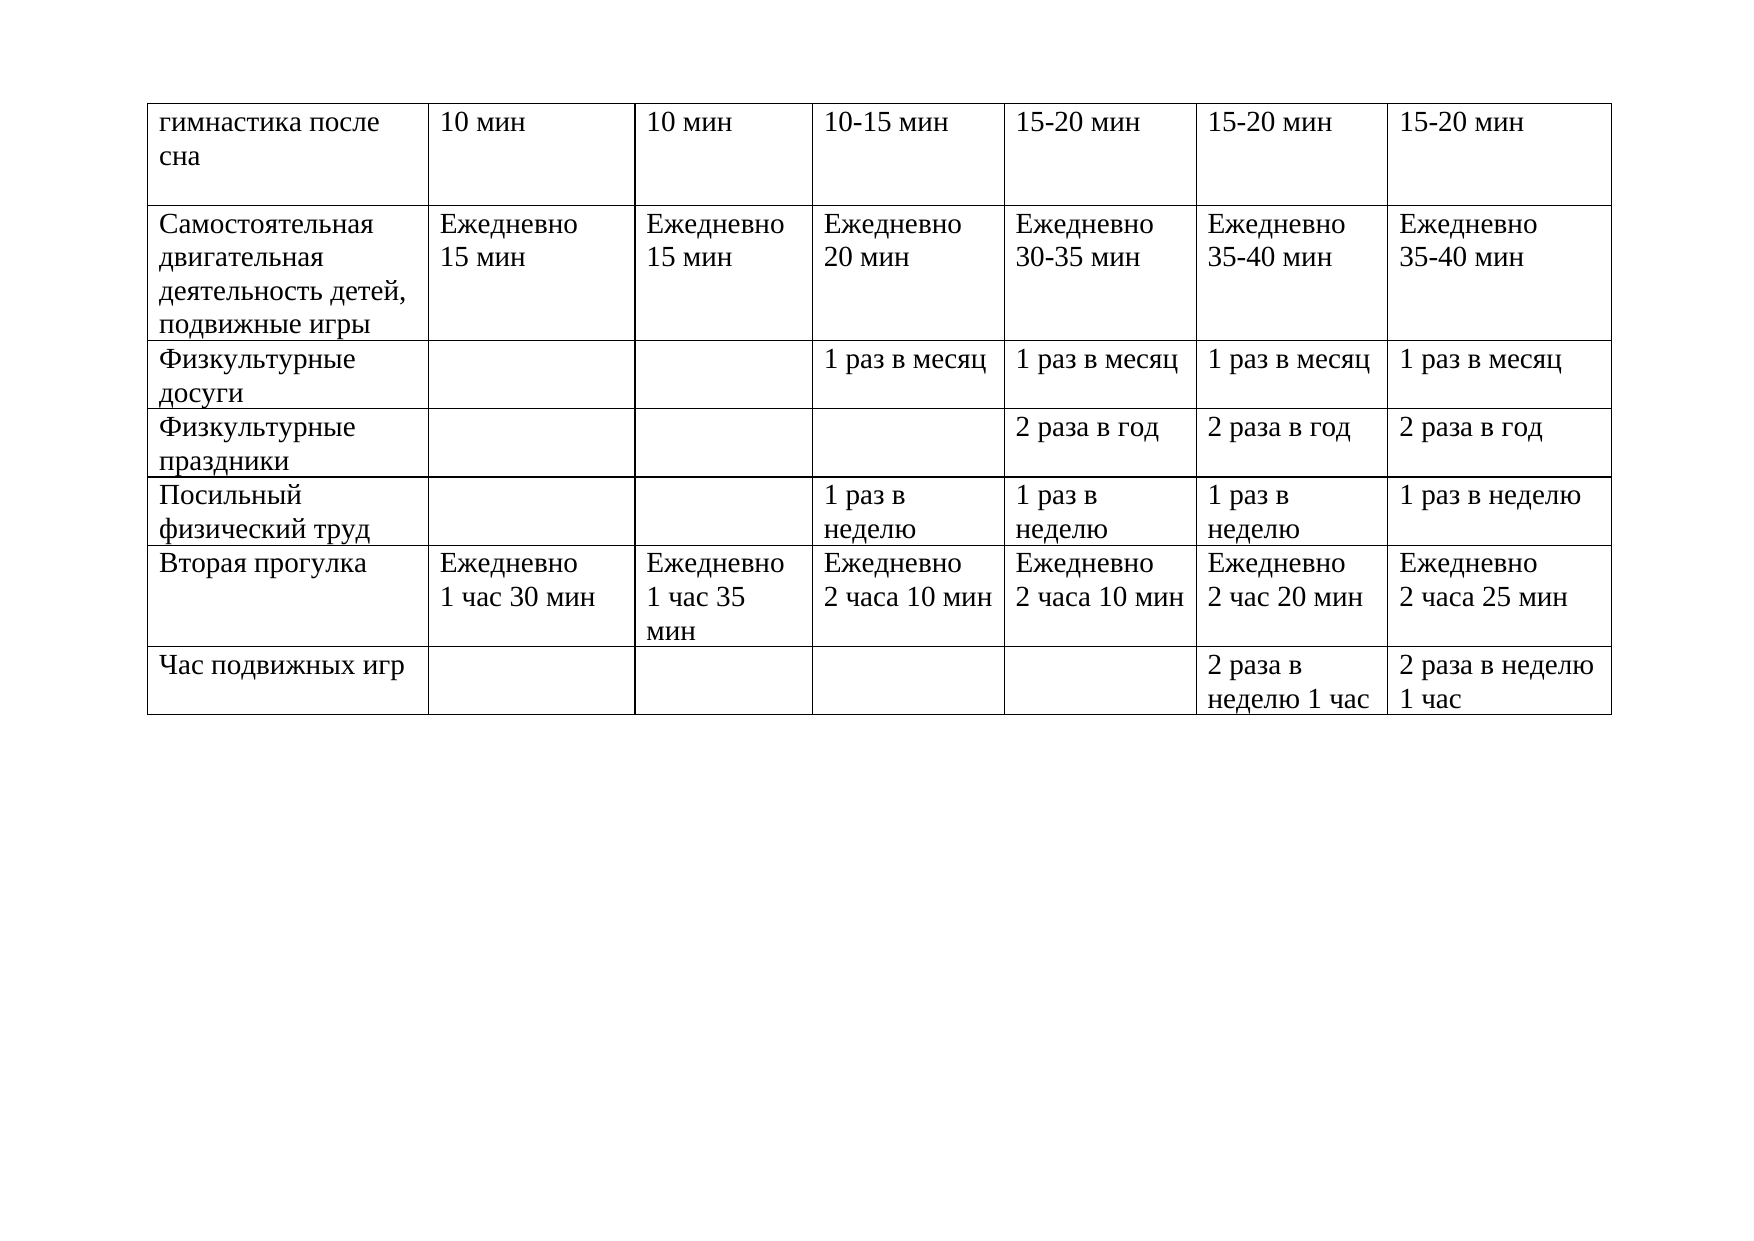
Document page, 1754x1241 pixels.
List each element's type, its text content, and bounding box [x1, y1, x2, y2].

table_cell [636, 409, 812, 476]
table_cell Ежедневно 15-20 мин [1005, 104, 1196, 205]
table_cell Ежедневно 15 мин [429, 206, 634, 340]
table_cell 2 раза в год [1388, 409, 1611, 476]
table_cell Ежедневно 15-20 мин [1197, 104, 1387, 205]
table_cell Ежедневно 2 час 20 мин [1197, 546, 1387, 646]
table_cell Вторая прогулка [148, 546, 428, 646]
table_cell Самостоятельная двигательная деятельность детей, подвижные игры [148, 206, 428, 340]
table_cell Ежедневно 15-20 мин [1388, 104, 1611, 205]
table_cell 1 раз в неделю [1388, 478, 1611, 544]
table_cell Физкультурные досуги [148, 341, 428, 408]
table_cell [636, 341, 812, 408]
table_cell Ежедневно 35-40 мин [1197, 206, 1387, 340]
table_cell Ежедневно 1 час 30 мин [429, 546, 634, 646]
table_cell [429, 341, 634, 408]
table_cell 1 раз в неделю [1005, 478, 1196, 544]
table_cell 2 раза в неделю 1 час [1197, 647, 1387, 714]
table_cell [148, 104, 428, 205]
table_cell [429, 478, 634, 544]
table_cell [636, 478, 812, 544]
table_cell Ежедневно 2 часа 10 мин [1005, 546, 1196, 646]
table_cell [813, 409, 1004, 476]
table_cell Ежедневно 1 час 35 мин [636, 546, 812, 646]
table_cell Ежедневно 30-35 мин [1005, 206, 1196, 340]
table_cell 1 раз в месяц [1197, 341, 1387, 408]
table_cell [429, 647, 634, 714]
table_cell 1 раз в неделю [1197, 478, 1387, 544]
table_cell Ежедневно 2 часа 10 мин [813, 546, 1004, 646]
table_cell 2 раза в неделю 1 час [1388, 647, 1611, 714]
table_cell [636, 647, 812, 714]
table_cell Час подвижных игр [148, 647, 428, 714]
table_cell Ежедневно 35-40 мин [1388, 206, 1611, 340]
table_cell Ежедневно 10-15 мин [813, 104, 1004, 205]
table_cell 1 раз в месяц [813, 341, 1004, 408]
table_cell [429, 409, 634, 476]
table_cell Ежедневно 20 мин [813, 206, 1004, 340]
table_cell 2 раза в год [1197, 409, 1387, 476]
table_cell [1005, 647, 1196, 714]
table_cell 1 раз в месяц [1388, 341, 1611, 408]
table_cell Ежедневно 10 мин [636, 104, 812, 205]
table_cell Физкультурные праздники [148, 409, 428, 476]
table_cell [813, 647, 1004, 714]
table_cell 2 раза в год [1005, 409, 1196, 476]
table_cell 1 раз в неделю [813, 478, 1004, 544]
table_cell Ежедневно 15 мин [636, 206, 812, 340]
table_cell 1 раз в месяц [1005, 341, 1196, 408]
table_cell Ежедневно 10 мин [429, 104, 634, 205]
table_cell Ежедневно 2 часа 25 мин [1388, 546, 1611, 646]
table_cell Посильный физический труд [148, 478, 428, 544]
